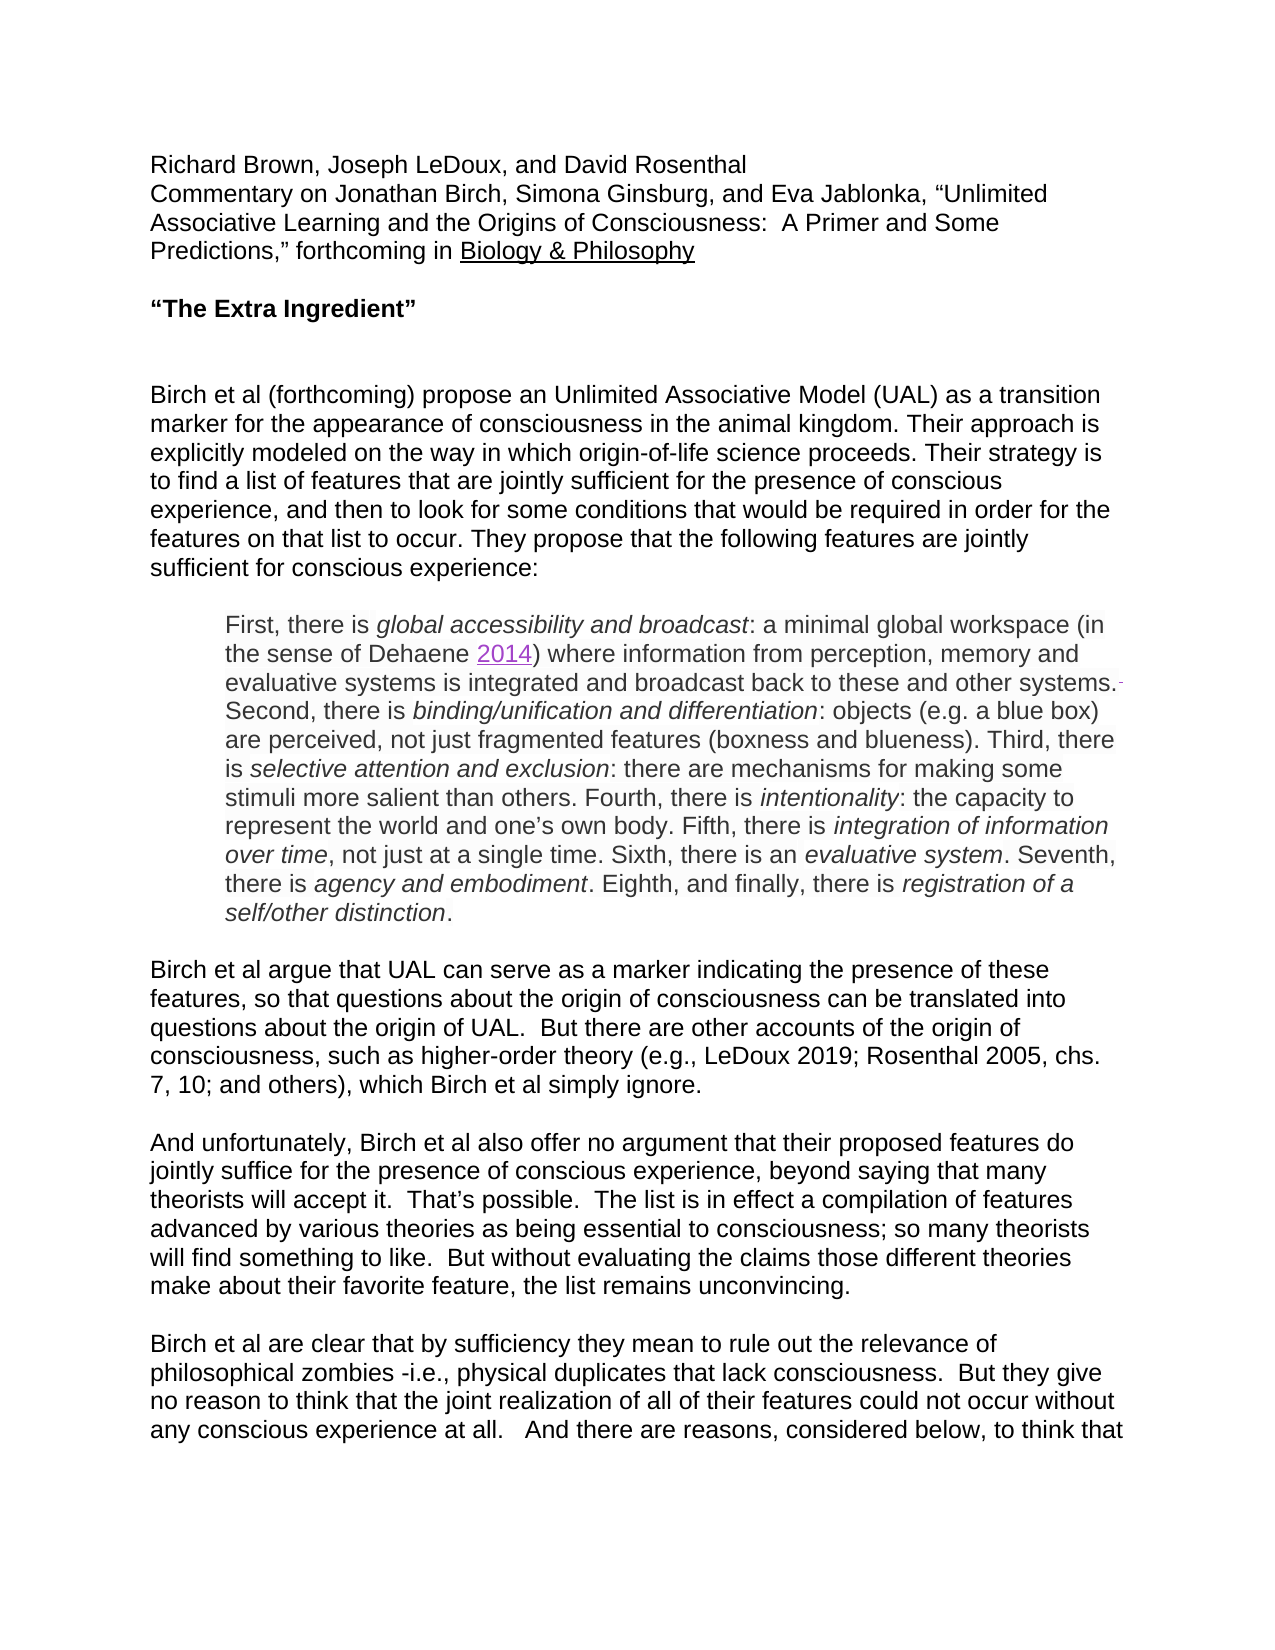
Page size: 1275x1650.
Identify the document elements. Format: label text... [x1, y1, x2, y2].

text And unfortunately, Birch et al also offer no argument that their proposed features do jointly suffice for the presence of conscious experience, beyond saying that many theorists will accept it. That’s possible. The list is in effect a compilation of features advanced by various theories as being essential to consciousness; so many theorists will find something to like. But without evaluating the claims those different theories make about their favorite feature, the list remains unconvincing. [150, 1127, 1125, 1300]
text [150, 1329, 1125, 1444]
text Richard Brown, Joseph LeDoux, and David Rosenthal [150, 150, 1125, 179]
text First, there is global accessibility and broadcast: a minimal global workspace (in the sense of Dehaene 2014) where information from perception, memory and evaluative systems is integrated and broadcast back to these and other systems. Second, there is binding/unification and differentiation: objects (e.g. a blue box) are perceived, not just fragmented features (boxness and blueness). Third, there is selective attention and exclusion: there are mechanisms for making some stimuli more salient than others. Fourth, there is intentionality: the capacity to represent the world and one’s own body. Fifth, there is integration of information over time, not just at a single time. Sixth, there is an evaluative system. Seventh, there is agency and embodiment. Eighth, and finally, there is registration of a self/other distinction. [225, 610, 1125, 926]
text “The Extra Ingredient” [150, 294, 1125, 322]
text Birch et al argue that UAL can serve as a marker indicating the presence of these features, so that questions about the origin of consciousness can be translated into questions about the origin of UAL. But there are other accounts of the origin of consciousness, such as higher-order theory (e.g., LeDoux 2019; Rosenthal 2005, chs. 7, 10; and others), which Birch et al simply ignore. [150, 955, 1125, 1099]
text Birch et al (forthcoming) propose an Unlimited Associative Model (UAL) as a transition marker for the appearance of consciousness in the animal kingdom. Their approach is explicitly modeled on the way in which origin-of-life science proceeds. Their strategy is to find a list of features that are jointly sufficient for the presence of conscious experience, and then to look for some conditions that would be required in order for the features on that list to occur. They propose that the following features are jointly sufficient for conscious experience: [150, 380, 1125, 581]
text Commentary on Jonathan Birch, Simona Ginsburg, and Eva Jablonka, “Unlimited Associative Learning and the Origins of Consciousness: A Primer and Some Predictions,” forthcoming in Biology & Philosophy [150, 179, 1125, 265]
